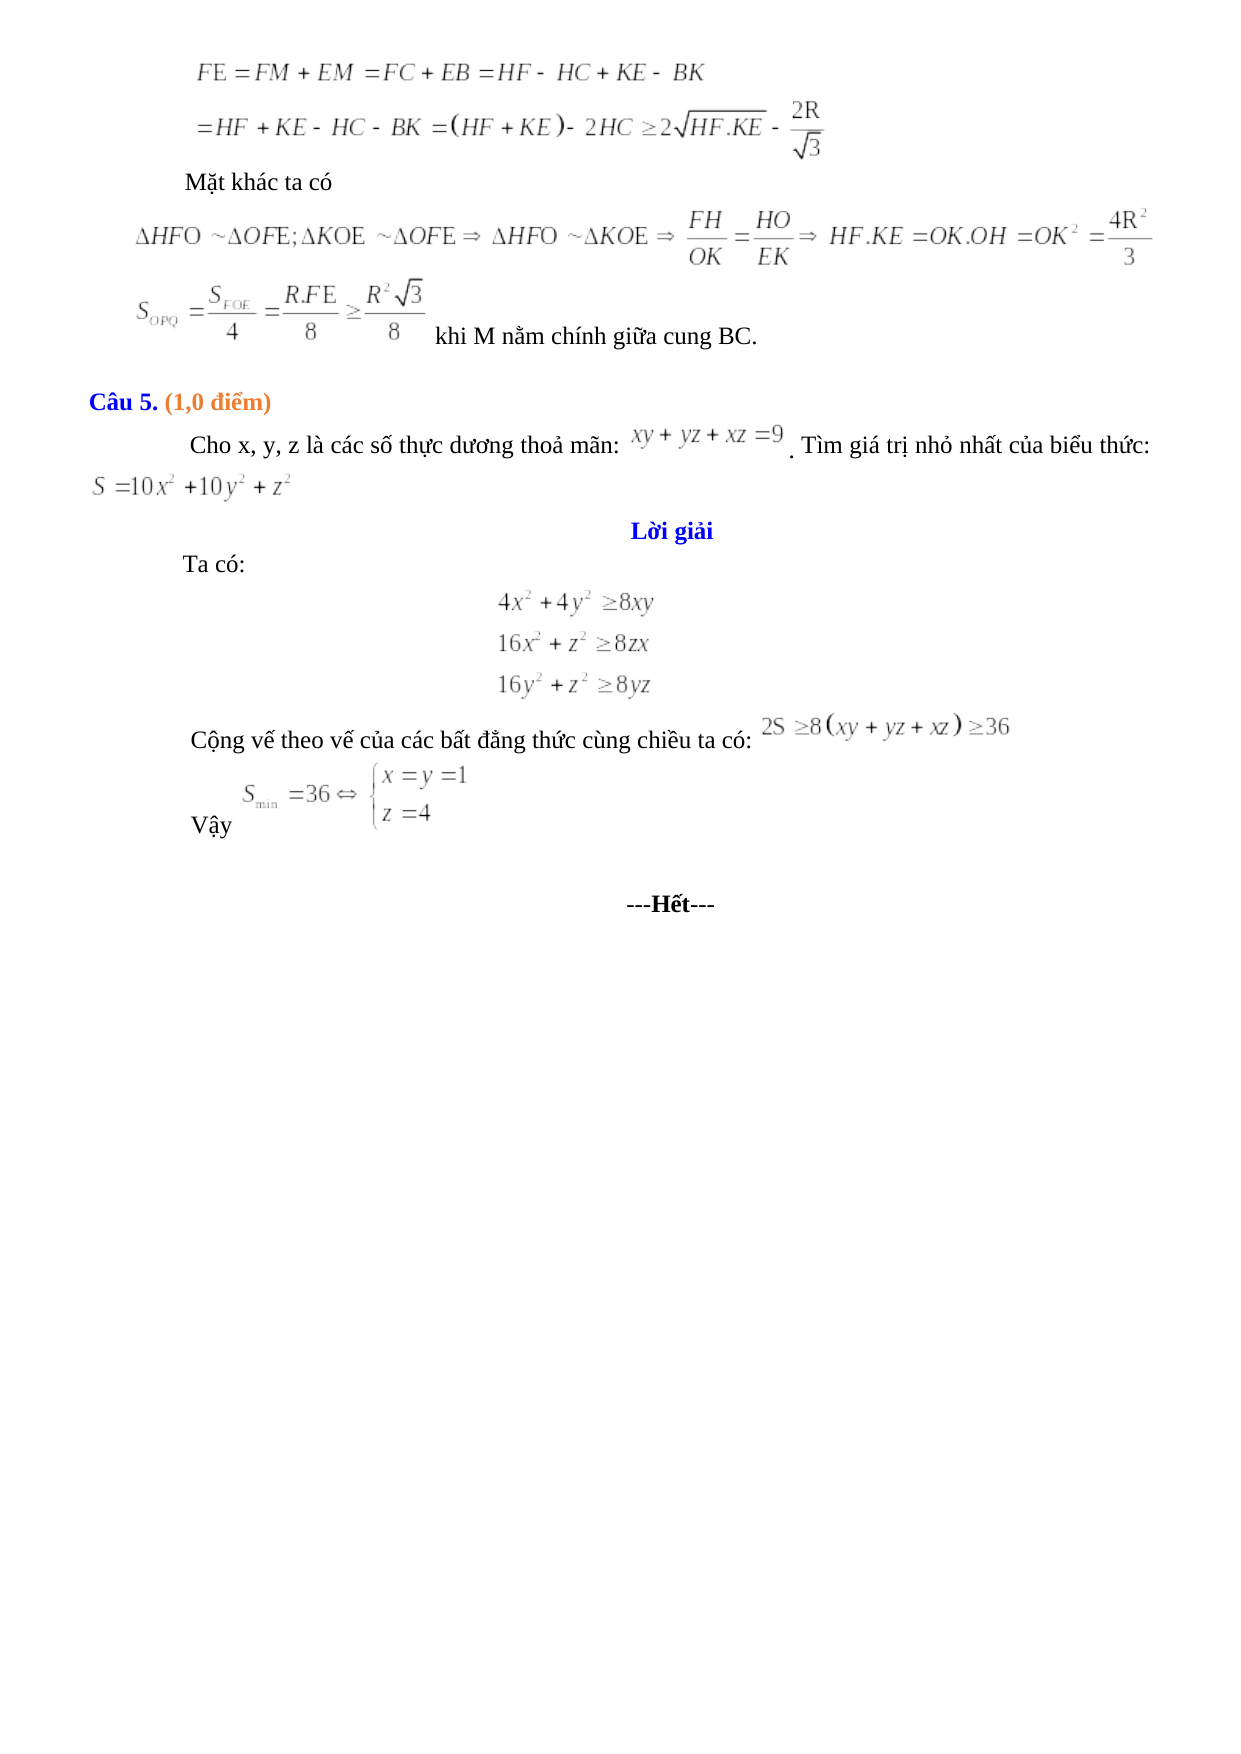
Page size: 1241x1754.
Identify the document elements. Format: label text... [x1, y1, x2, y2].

text Vậy [3, 759, 1152, 839]
list Câu 5. (1,0 điểm) [88, 387, 1152, 416]
list Mặt khác ta có khi M nằm chính giữa cung BC. [103, 167, 1152, 350]
text Lời giải [192, 516, 1152, 545]
text ---Hết--- [189, 889, 1152, 917]
text Cộng vế theo vế của các bất đẳng thức cùng chiều ta có: [3, 707, 1152, 754]
text Ta có: [3, 549, 1152, 578]
text Cho x, y, z là các số thực dương thoả mãn: . Tìm giá trị nhỏ nhất của biểu thức: [3, 420, 1152, 512]
